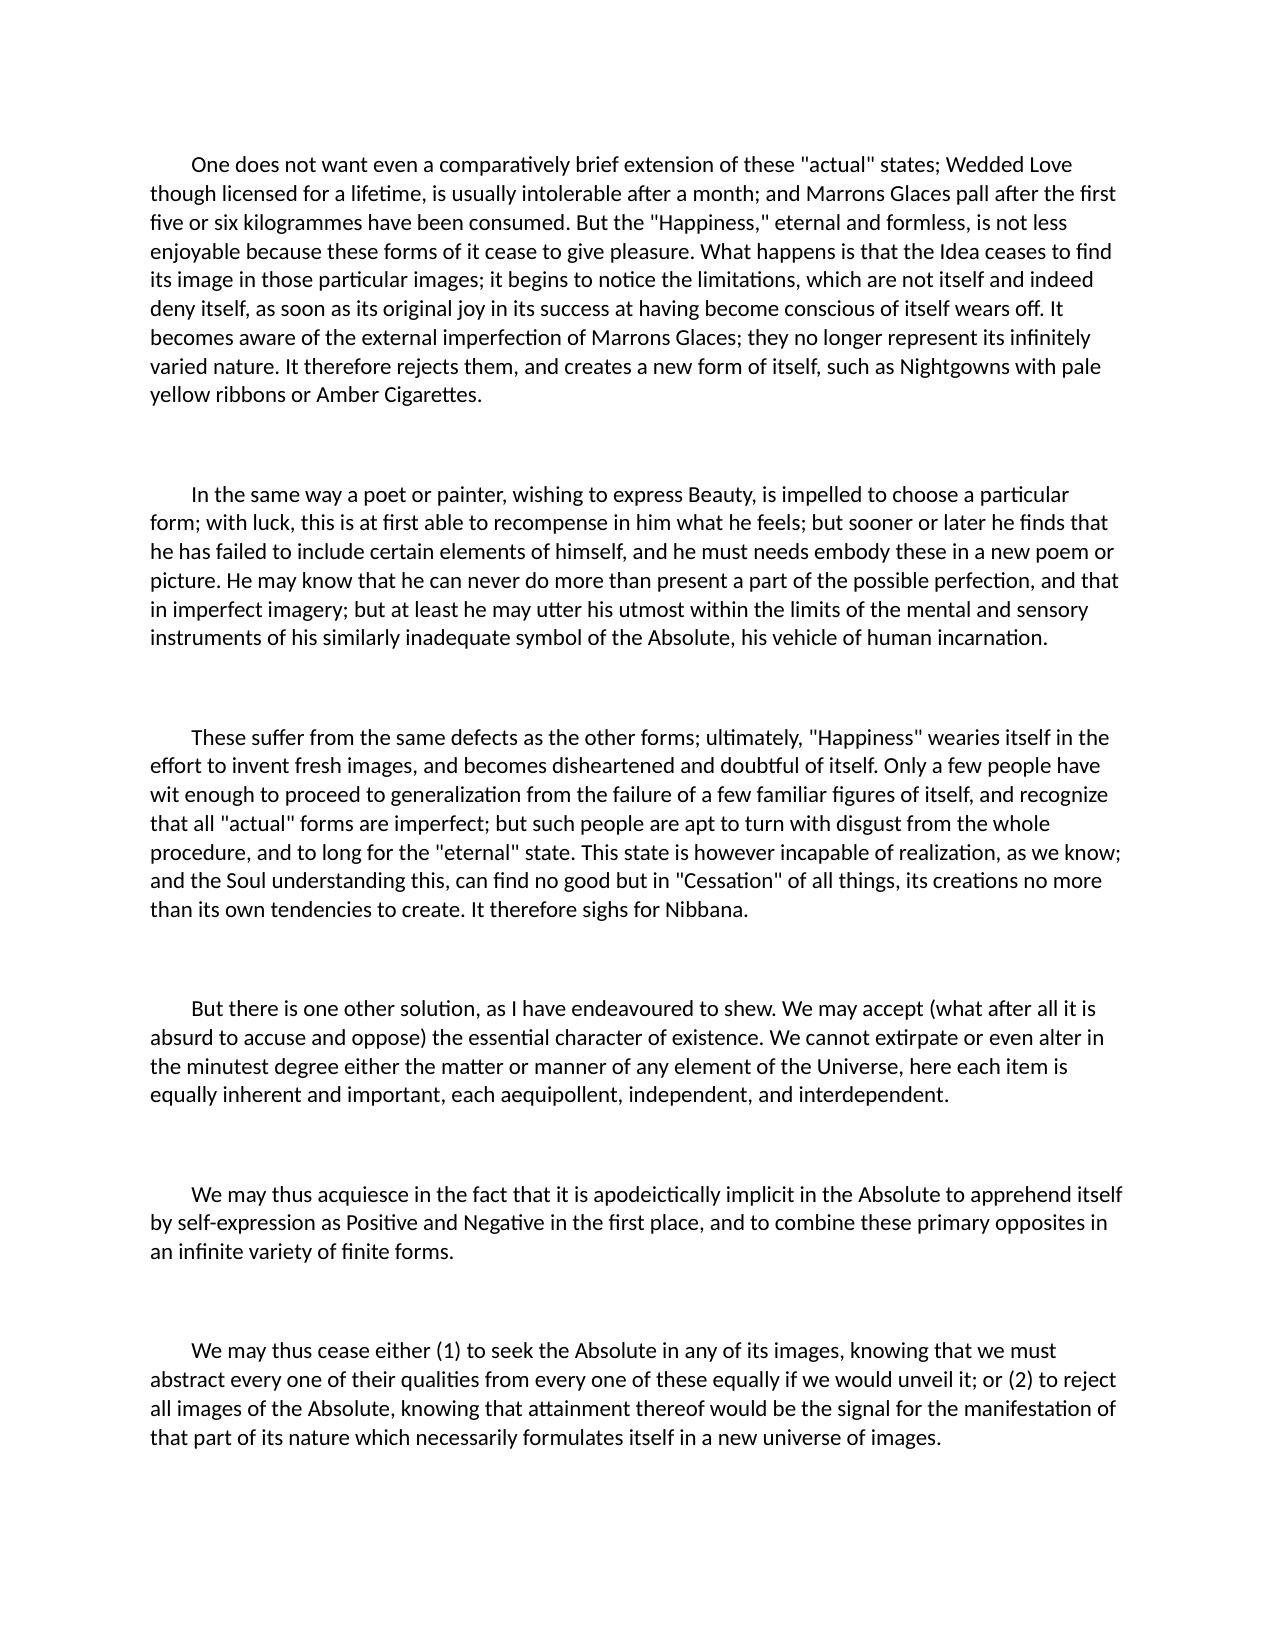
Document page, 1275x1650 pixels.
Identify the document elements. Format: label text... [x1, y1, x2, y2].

text We may thus cease either (1) to seek the Absolute in any of its images, knowing that we must abstract every one of their qualities from every one of these equally if we would unveil it; or (2) to reject all images of the Absolute, knowing that attainment thereof would be the signal for the manifestation of that part of its nature which necessarily formulates itself in a new universe of images. [150, 1336, 1125, 1451]
text But there is one other solution, as I have endeavoured to shew. We may accept (what after all it is absurd to accuse and oppose) the essential character of existence. We cannot extirpate or even alter in the minutest degree either the matter or manner of any element of the Universe, here each item is equally inherent and important, each aequipollent, independent, and interdependent. [150, 994, 1125, 1109]
text One does not want even a comparatively brief extension of these "actual" states; Wedded Love though licensed for a lifetime, is usually intolerable after a month; and Marrons Glaces pall after the first five or six kilogrammes have been consumed. But the "Happiness," eternal and formless, is not less enjoyable because these forms of it cease to give pleasure. What happens is that the Idea ceases to find its image in those particular images; it begins to notice the limitations, which are not itself and indeed deny itself, as soon as its original joy in its success at having become conscious of itself wears off. It becomes aware of the external imperfection of Marrons Glaces; they no longer represent its infinitely varied nature. It therefore rejects them, and creates a new form of itself, such as Nightgowns with pale yellow ribbons or Amber Cigarettes. [150, 150, 1125, 409]
text We may thus acquiesce in the fact that it is apodeictically implicit in the Absolute to apprehend itself by self-expression as Positive and Negative in the first place, and to combine these primary opposites in an infinite variety of finite forms. [150, 1179, 1125, 1265]
text In the same way a poet or painter, wishing to express Beauty, is impelled to choose a particular form; with luck, this is at first able to recompense in him what he feels; but sooner or later he finds that he has failed to include certain elements of himself, and he must needs embody these in a new poem or picture. He may know that he can never do more than present a part of the possible perfection, and that in imperfect imagery; but at least he may utter his utmost within the limits of the mental and sensory instruments of his similarly inadequate symbol of the Absolute, his vehicle of human incarnation. [150, 479, 1125, 652]
text These suffer from the same defects as the other forms; ultimately, "Happiness" wearies itself in the effort to invent fresh images, and becomes disheartened and doubtful of itself. Only a few people have wit enough to proceed to generalization from the failure of a few familiar figures of itself, and recognize that all "actual" forms are imperfect; but such people are apt to turn with disgust from the whole procedure, and to long for the "eternal" state. This state is however incapable of realization, as we know; and the Soul understanding this, can find no good but in "Cessation" of all things, its creations no more than its own tendencies to create. It therefore sighs for Nibbana. [150, 722, 1125, 923]
